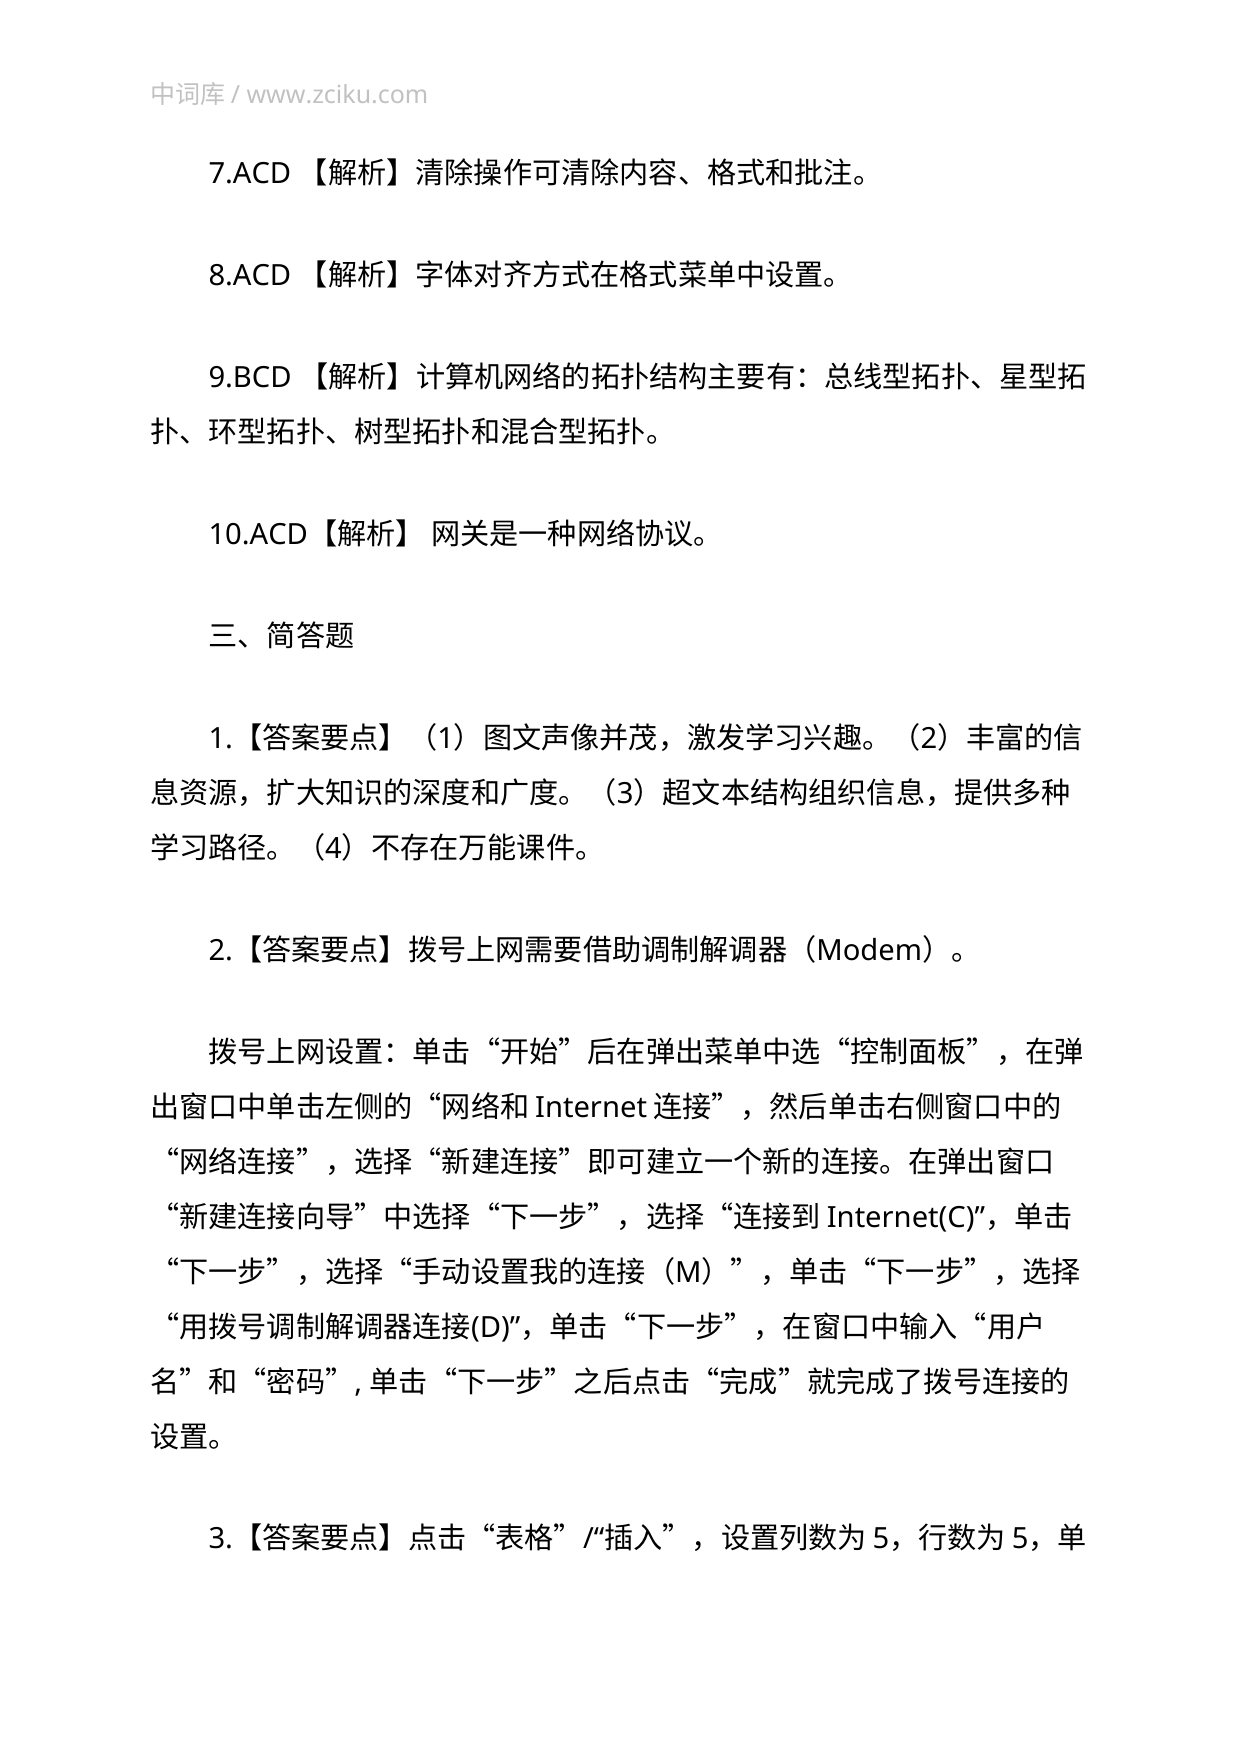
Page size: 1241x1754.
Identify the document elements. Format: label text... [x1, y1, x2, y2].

text 7.ACD 【解析】清除操作可清除内容、格式和批注。 [150, 150, 1090, 192]
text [150, 1515, 1090, 1557]
text 9.BCD 【解析】计算机网络的拓扑结构主要有：总线型拓扑、星型拓扑、环型拓扑、树型拓扑和混合型拓扑。 [150, 354, 1090, 451]
text 10.ACD【解析】 网关是一种网络协议。 [150, 511, 1090, 553]
text 8.ACD 【解析】字体对齐方式在格式菜单中设置。 [150, 252, 1090, 294]
text 三、简答题 [150, 613, 1090, 655]
text 1.【答案要点】（1）图文声像并茂，激发学习兴趣。（2）丰富的信息资源，扩大知识的深度和广度。（3）超文本结构组织信息，提供多种学习路径。（4）不存在万能课件。 [150, 714, 1090, 867]
text 拨号上网设置：单击“开始”后在弹出菜单中选“控制面板”，在弹出窗口中单击左侧的“网络和Internet连接”，然后单击右侧窗口中的“网络连接”，选择“新建连接”即可建立一个新的连接。在弹出窗口“新建连接向导”中选择“下一步”，选择“连接到Internet(C)”，单击“下一步”，选择“手动设置我的连接（M）”，单击“下一步”，选择“用拨号调制解调器连接(D)”，单击“下一步”，在窗口中输入“用户名”和“密码”, 单击“下一步”之后点击“完成”就完成了拨号连接的设置。 [150, 1028, 1090, 1456]
text 2.【答案要点】拨号上网需要借助调制解调器（Modem）。 [150, 926, 1090, 969]
